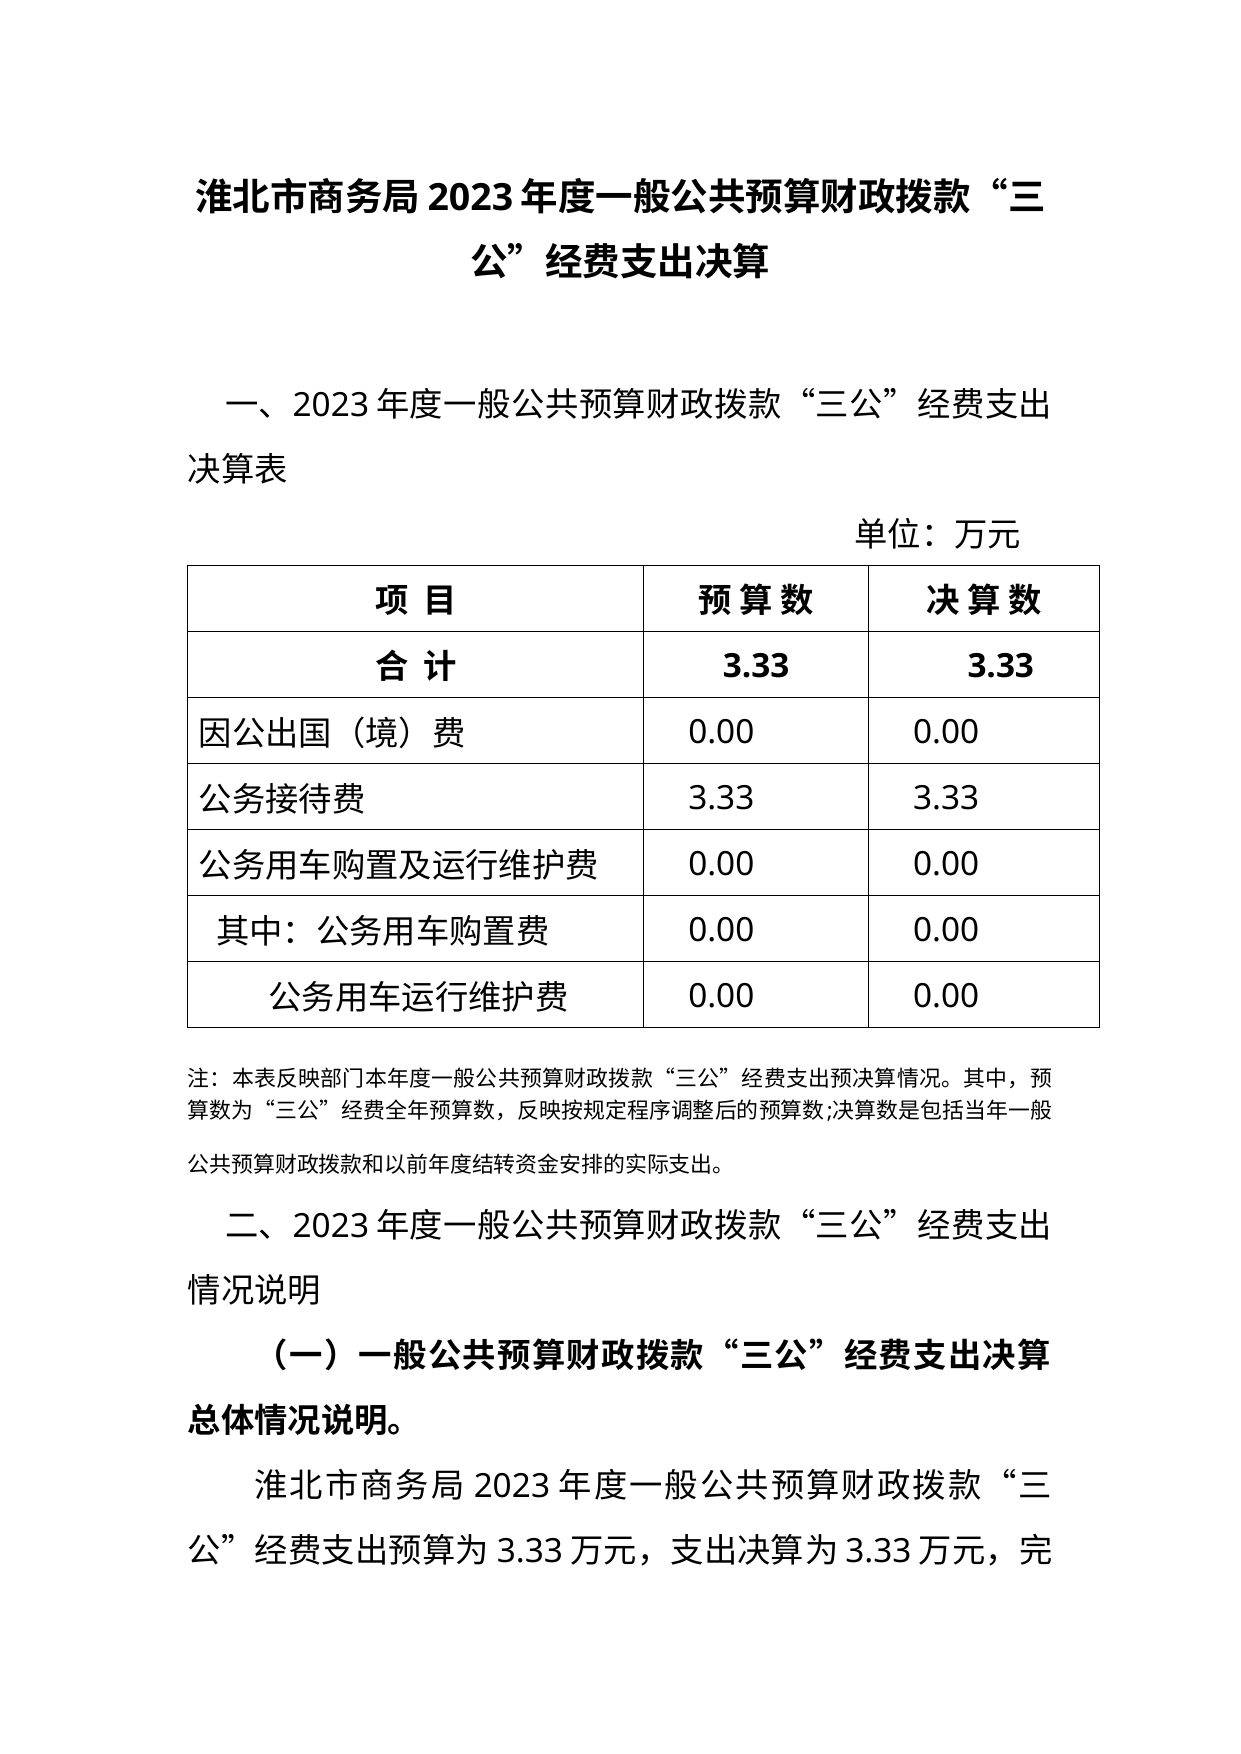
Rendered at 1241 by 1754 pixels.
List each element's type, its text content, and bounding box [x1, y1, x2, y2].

text 二、2023年度一般公共预算财政拨款“三公”经费支出情况说明 [187, 1191, 1053, 1321]
table_cell 0.00 [869, 962, 1099, 1027]
table_cell 3.33 [869, 632, 1099, 697]
table_cell 合 计 [188, 632, 643, 697]
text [187, 1451, 1053, 1581]
table_cell 0.00 [644, 896, 868, 961]
text （一）一般公共预算财政拨款“三公”经费支出决算总体情况说明。 [187, 1321, 1053, 1451]
table_cell 公务用车运行维护费 [188, 962, 643, 1027]
table_cell 0.00 [869, 698, 1099, 763]
table_cell 其中：公务用车购置费 [188, 896, 643, 961]
table_cell 0.00 [869, 830, 1099, 895]
text 单位：万元 [187, 500, 1053, 565]
text 淮北市商务局2023年度一般公共预算财政拨款“三公”经费支出决算 [187, 162, 1053, 292]
text 注：本表反映部门本年度一般公共预算财政拨款“三公”经费支出预决算情况。其中，预算数为“三公”经费全年预算数，反映按规定程序调整后的预算数;决算数是包括当年一般公共预算财政拨款和以前年度结转资金安排的实际支出。 [187, 1061, 1053, 1191]
table_cell 3.33 [644, 764, 868, 829]
table_cell 0.00 [644, 698, 868, 763]
table_cell 0.00 [644, 962, 868, 1027]
table_cell 因公出国（境）费 [188, 698, 643, 763]
table_cell 公务接待费 [188, 764, 643, 829]
text 一、2023年度一般公共预算财政拨款“三公”经费支出决算表 [187, 370, 1053, 500]
table_cell 0.00 [644, 830, 868, 895]
table_header 预 算 数 [644, 566, 868, 631]
table_cell 3.33 [644, 632, 868, 697]
table_cell 公务用车购置及运行维护费 [188, 830, 643, 895]
table_header 决 算 数 [869, 566, 1099, 631]
table_cell 0.00 [869, 896, 1099, 961]
table_header 项 目 [188, 566, 643, 631]
table_cell 3.33 [869, 764, 1099, 829]
